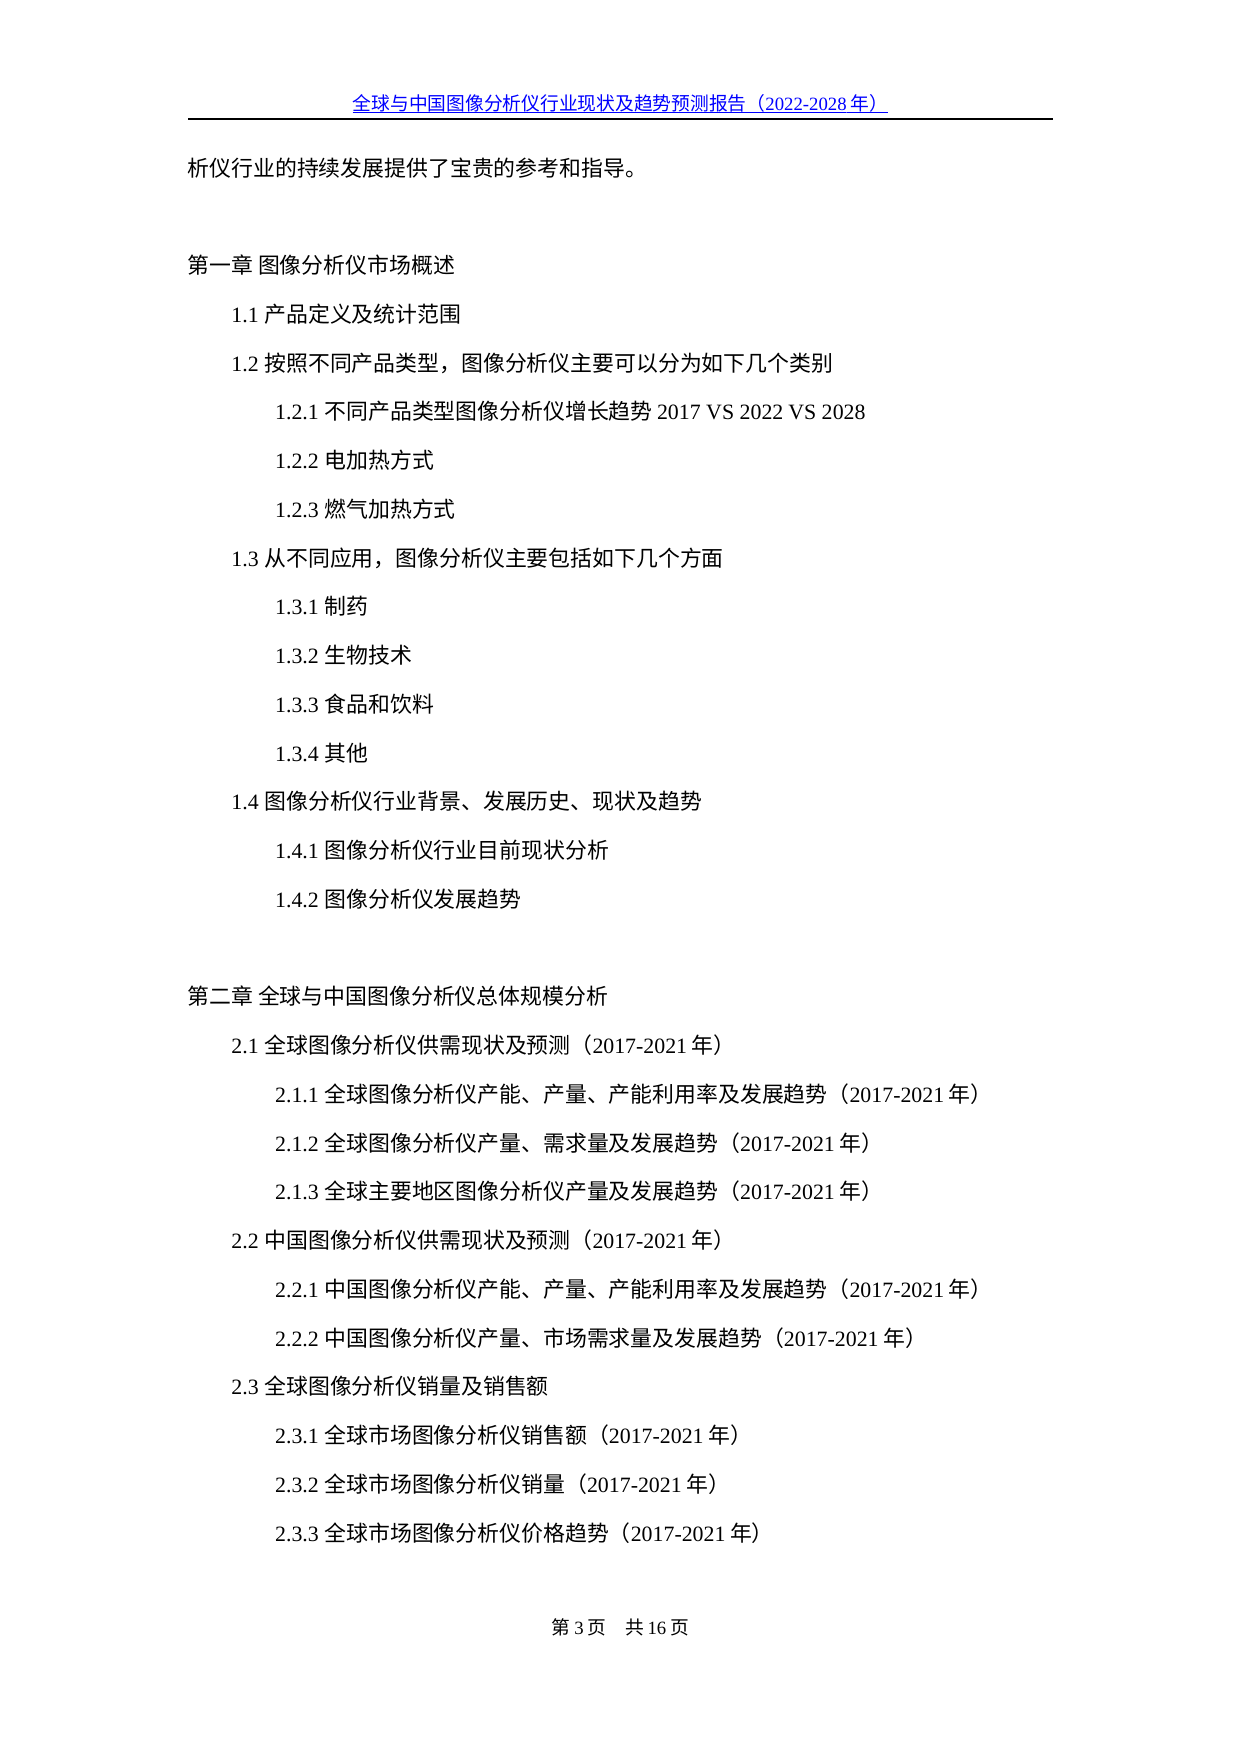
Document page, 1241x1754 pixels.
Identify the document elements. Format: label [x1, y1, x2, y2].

text [187, 150, 1053, 1548]
